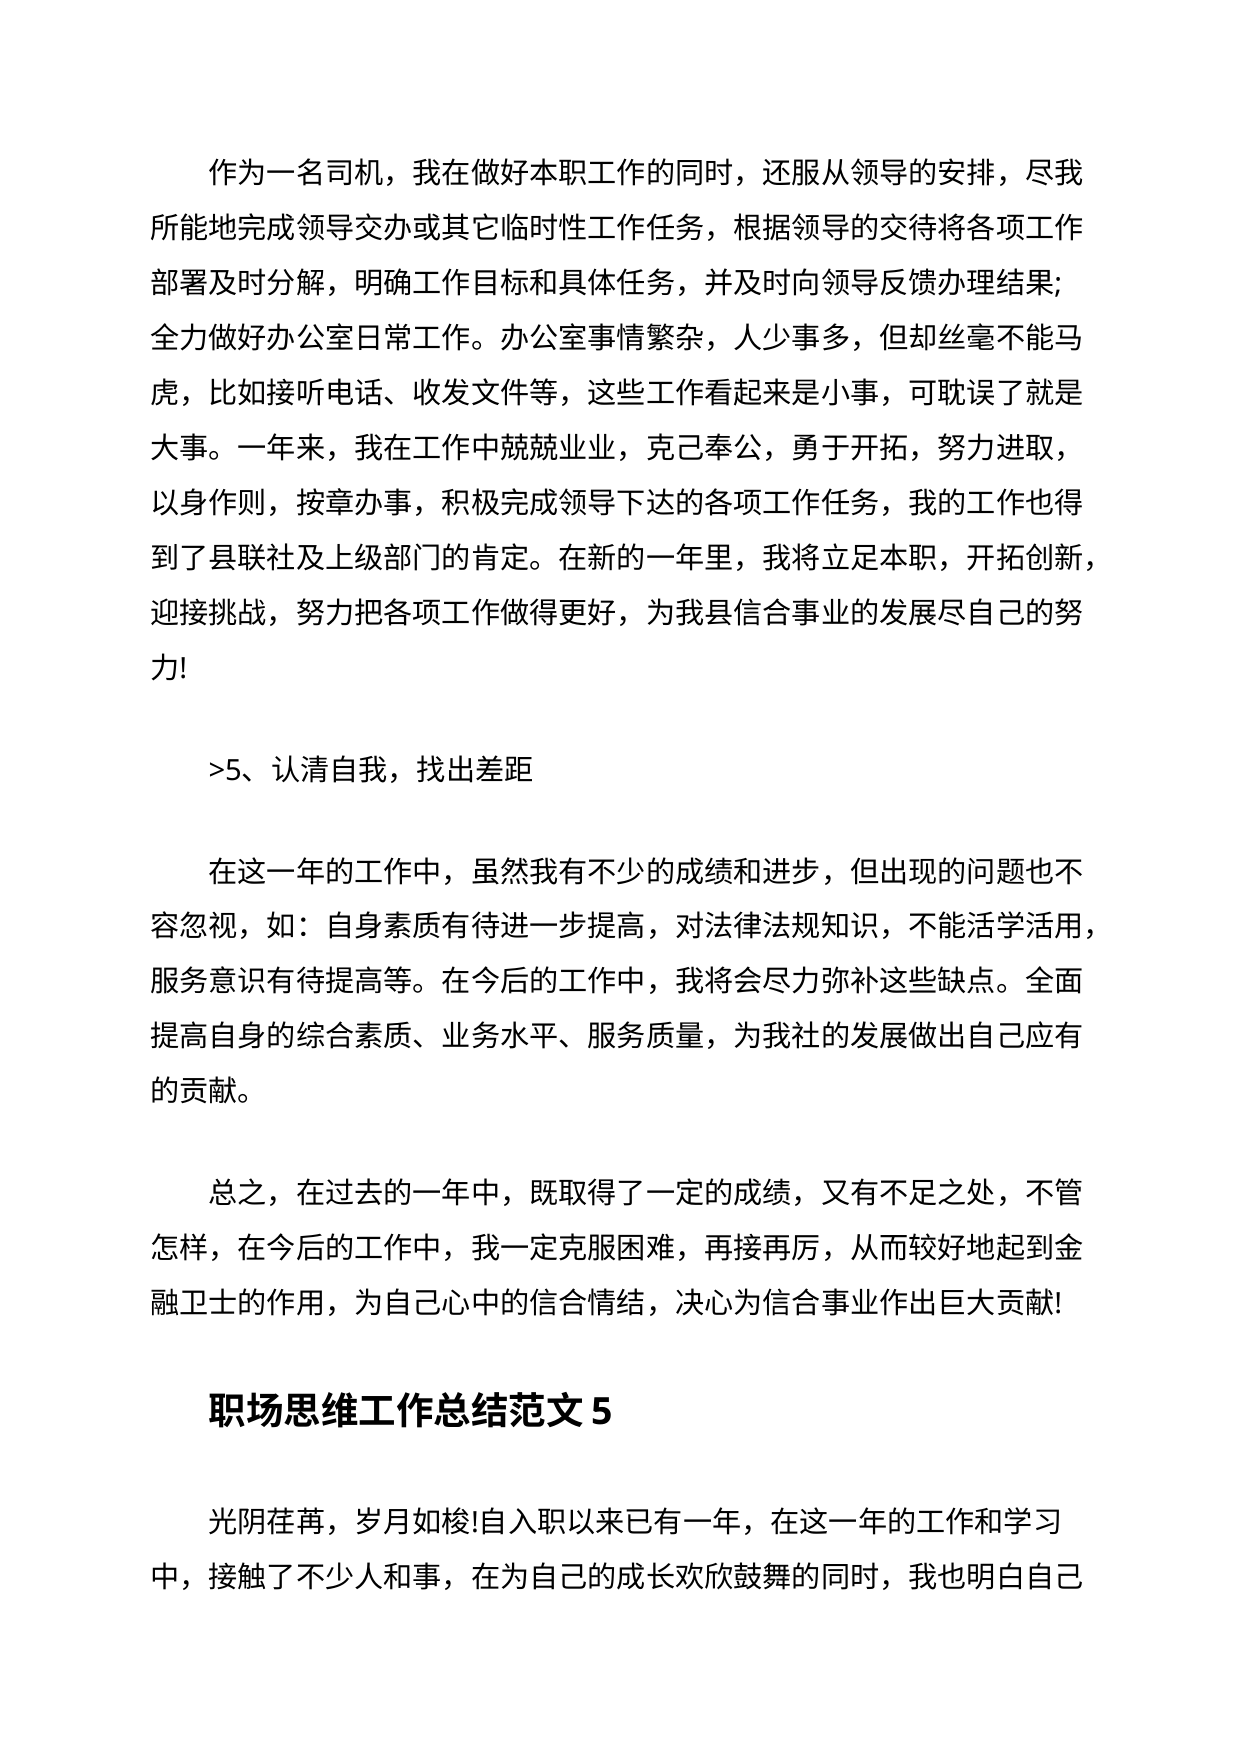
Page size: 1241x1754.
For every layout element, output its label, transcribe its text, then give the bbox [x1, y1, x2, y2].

text 作为一名司机，我在做好本职工作的同时，还服从领导的安排，尽我所能地完成领导交办或其它临时性工作任务，根据领导的交待将各项工作部署及时分解，明确工作目标和具体任务，并及时向领导反馈办理结果;全力做好办公室日常工作。办公室事情繁杂，人少事多，但却丝毫不能马虎，比如接听电话、收发文件等，这些工作看起来是小事，可耽误了就是大事。一年来，我在工作中兢兢业业，克己奉公，勇于开拓，努力进取，以身作则，按章办事，积极完成领导下达的各项工作任务，我的工作也得到了县联社及上级部门的肯定。在新的一年里，我将立足本职，开拓创新，迎接挑战，努力把各项工作做得更好，为我县信合事业的发展尽自己的努力! [150, 150, 1090, 687]
text 总之，在过去的一年中，既取得了一定的成绩，又有不足之处，不管怎样，在今后的工作中，我一定克服困难，再接再厉，从而较好地起到金融卫士的作用，为自己心中的信合情结，决心为信合事业作出巨大贡献! [150, 1169, 1090, 1322]
text 职场思维工作总结范文5 [150, 1381, 1090, 1436]
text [150, 1499, 1090, 1596]
text >5、认清自我，找出差距 [150, 746, 1090, 788]
text 在这一年的工作中，虽然我有不少的成绩和进步，但出现的问题也不容忽视，如：自身素质有待进一步提高，对法律法规知识，不能活学活用，服务意识有待提高等。在今后的工作中，我将会尽力弥补这些缺点。全面提高自身的综合素质、业务水平、服务质量，为我社的发展做出自己应有的贡献。 [150, 848, 1090, 1110]
